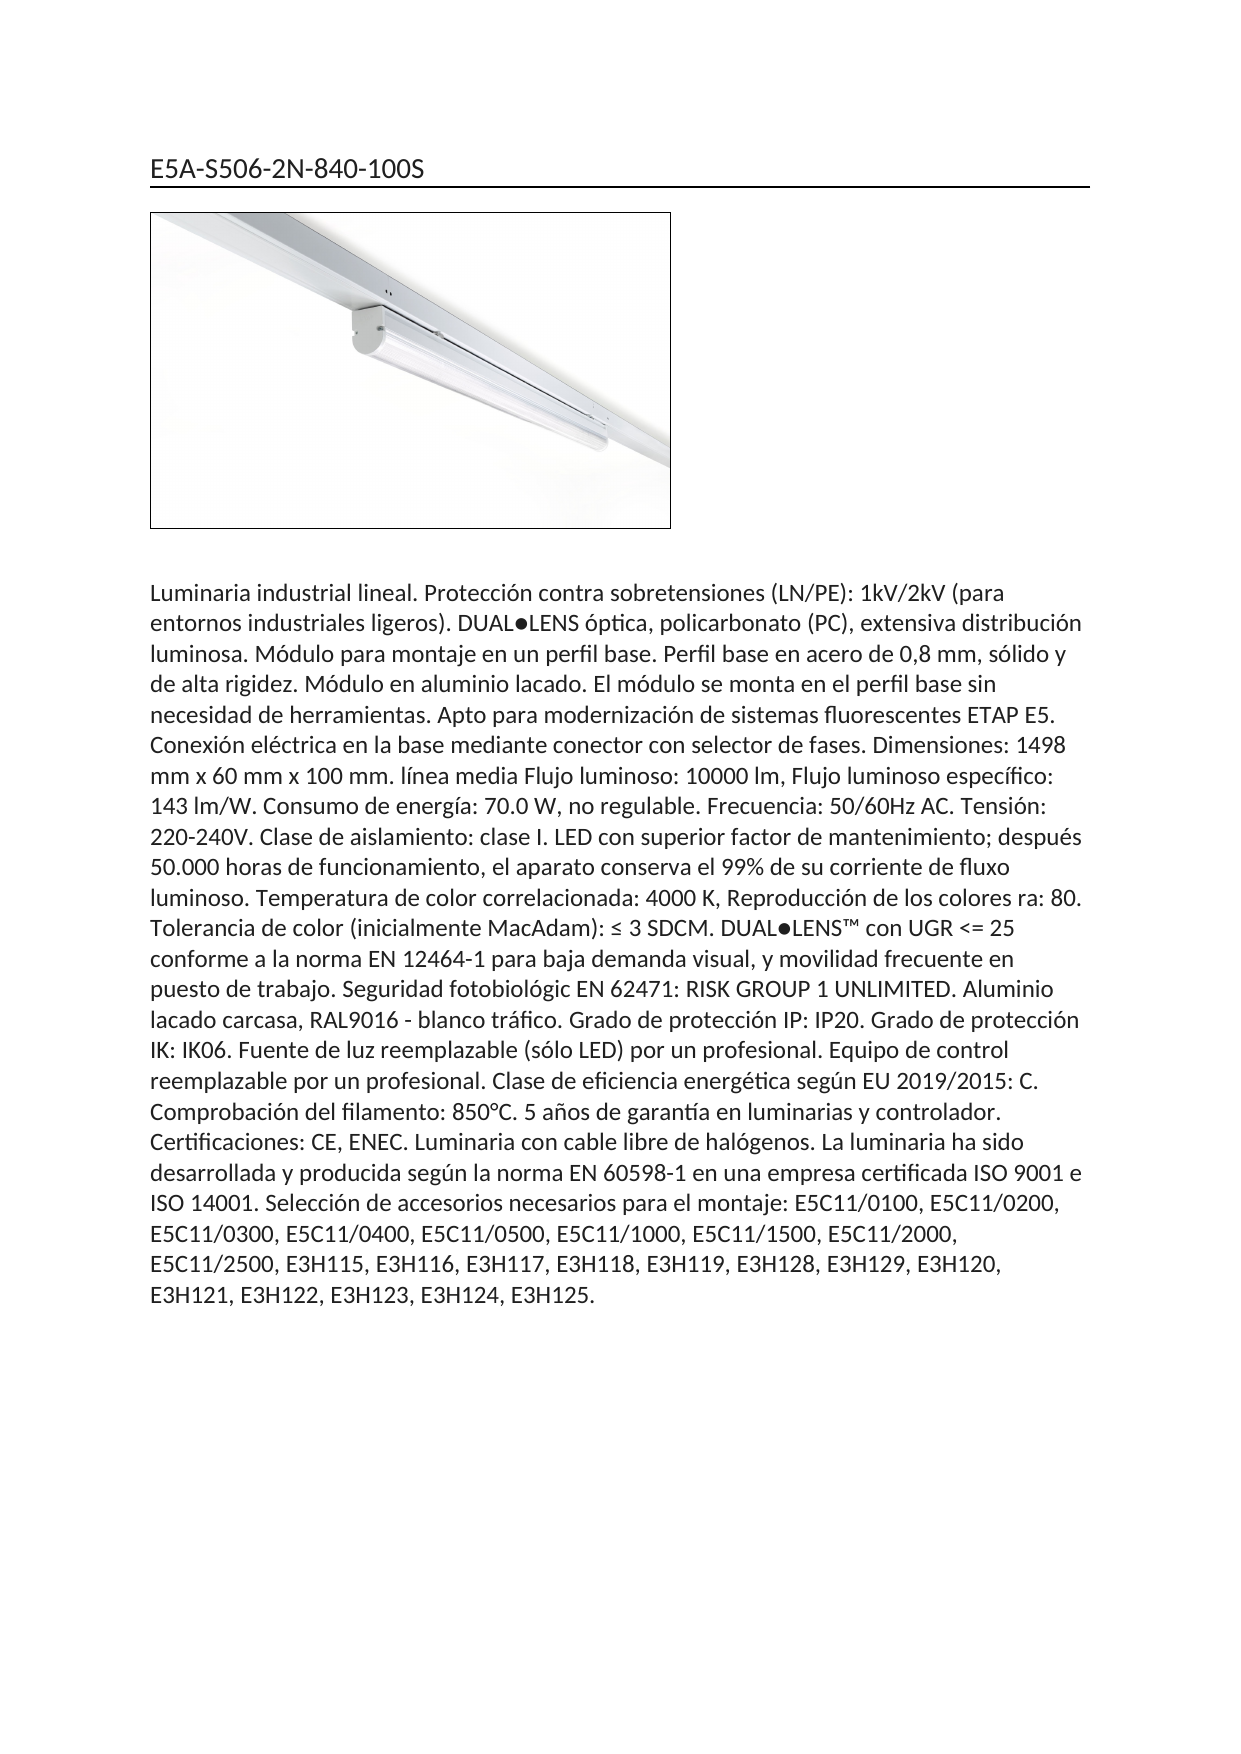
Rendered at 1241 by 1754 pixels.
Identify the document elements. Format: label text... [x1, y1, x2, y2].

text Luminaria industrial lineal. Protección contra sobretensiones (LN/PE): 1kV/2kV (para entornos industriales ligeros). DUAL●LENS óptica, policarbonato (PC), extensiva distribución luminosa. Módulo para montaje en un perfil base. Perfil base en acero de 0,8 mm, sólido y de alta rigidez. Módulo en aluminio lacado. El módulo se monta en el perfil base sin necesidad de herramientas. Apto para modernización de sistemas fluorescentes ETAP E5. Conexión eléctrica en la base mediante conector con selector de fases. Dimensiones: 1498 mm x 60 mm x 100 mm. línea media Flujo luminoso: 10000 lm, Flujo luminoso específico: 143 lm/W. Consumo de energía: 70.0 W, no regulable. Frecuencia: 50/60Hz AC. Tensión: 220-240V. Clase de aislamiento: clase I. LED con superior factor de mantenimiento; después 50.000 horas de funcionamiento, el aparato conserva el 99% de su corriente de fluxo luminoso. Temperatura de color correlacionada: 4000 K, Reproducción de los colores ra: 80. Tolerancia de color (inicialmente MacAdam): ≤ 3 SDCM. DUAL●LENS™ con UGR <= 25 conforme a la norma EN 12464-1 para baja demanda visual, y movilidad frecuente en puesto de trabajo. Seguridad fotobiológic EN 62471: RISK GROUP 1 UNLIMITED. Aluminio lacado carcasa, RAL9016 - blanco tráfico. Grado de protección IP: IP20. Grado de protección IK: IK06. Fuente de luz reemplazable (sólo LED) por un profesional. Equipo de control reemplazable por un profesional. Clase de eficiencia energética según EU 2019/2015: C. Comprobación del filamento: 850°C. 5 años de garantía en luminarias y controlador. Certificaciones: CE, ENEC. Luminaria con cable libre de halógenos. La luminaria ha sido desarrollada y producida según la norma EN 60598-1 en una empresa certificada ISO 9001 e ISO 14001. Selección de accesorios necesarios para el montaje: E5C11/0100, E5C11/0200, E5C11/0300, E5C11/0400, E5C11/0500, E5C11/1000, E5C11/1500, E5C11/2000, E5C11/2500, E3H115, E3H116, E3H117, E3H118, E3H119, E3H128, E3H129, E3H120, E3H121, E3H122, E3H123, E3H124, E3H125. [150, 577, 1090, 1309]
text E5A-S506-2N-840-100S [150, 150, 1090, 186]
picture [151, 213, 670, 528]
